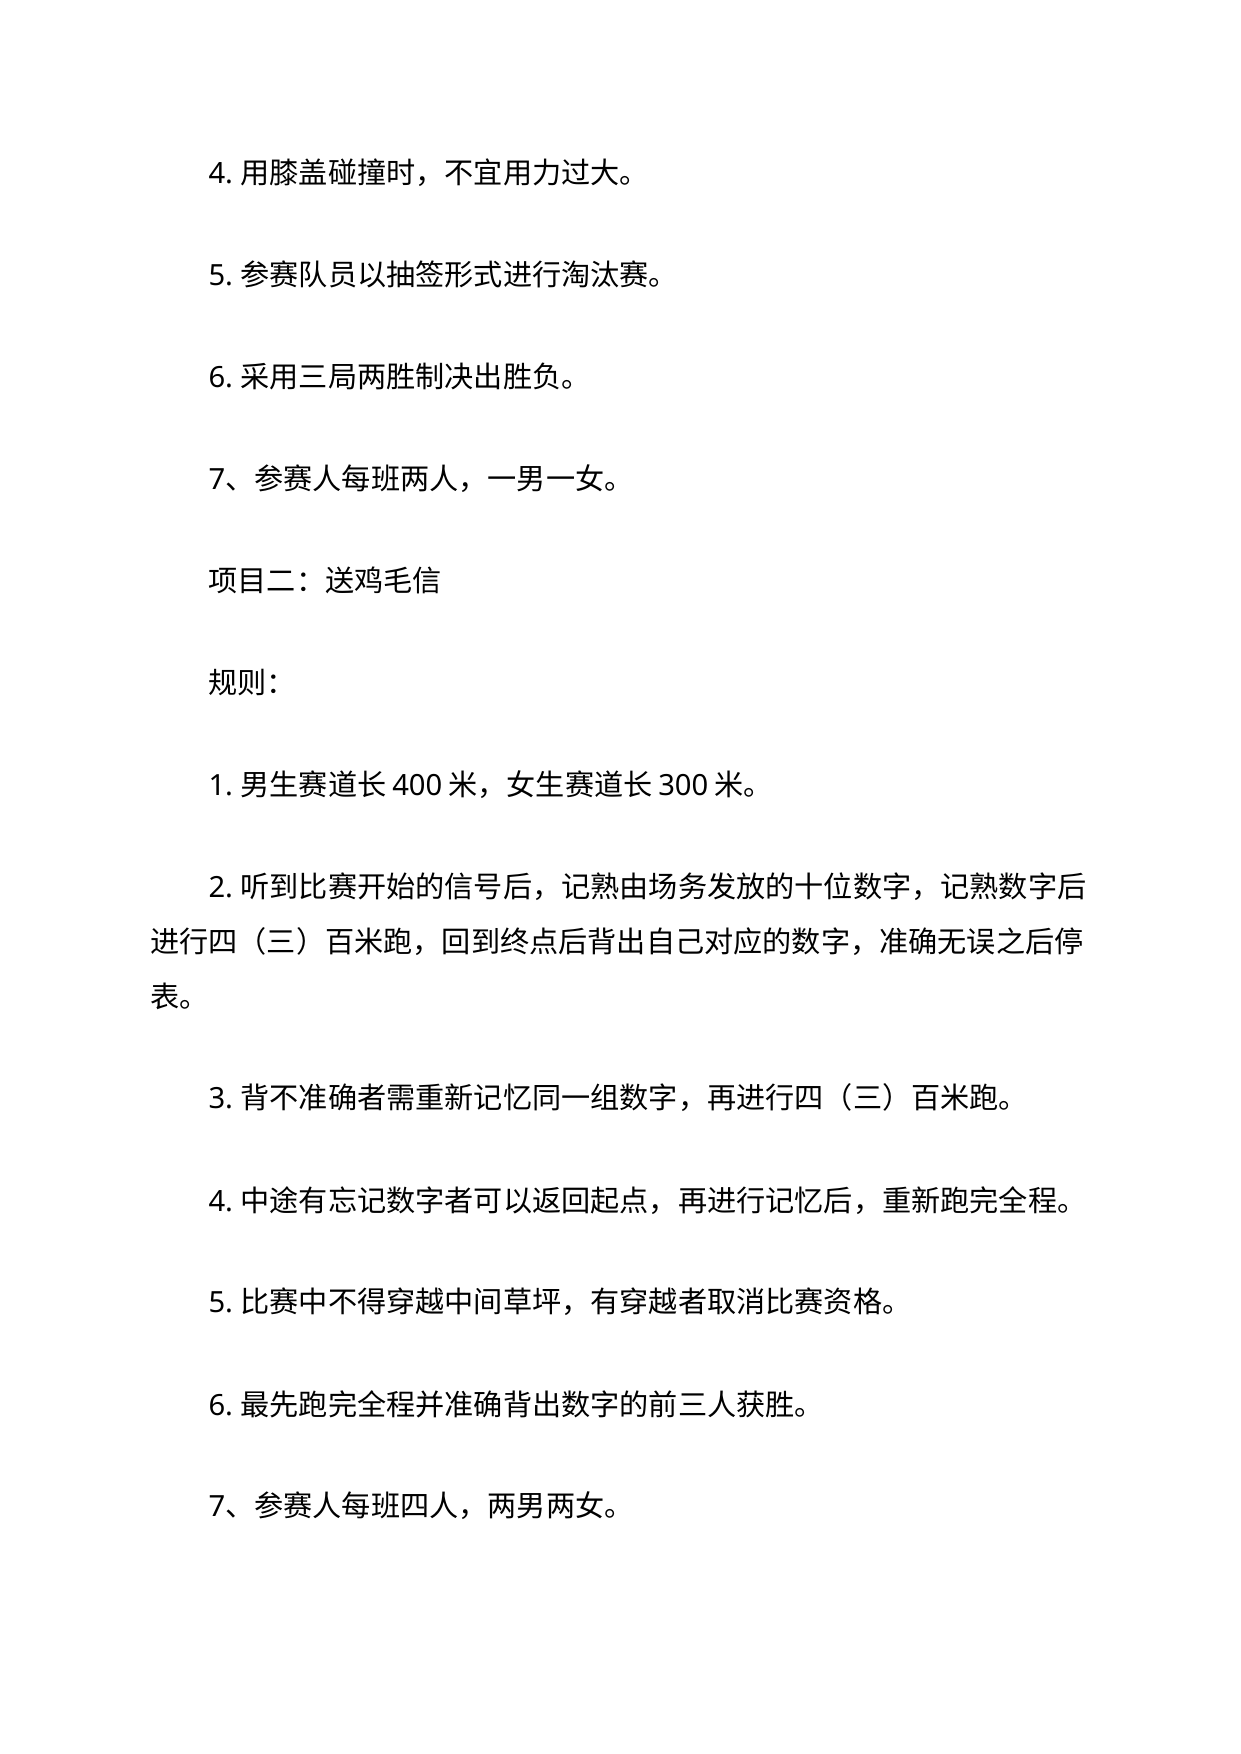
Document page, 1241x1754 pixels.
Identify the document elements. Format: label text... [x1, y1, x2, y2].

text 4. 中途有忘记数字者可以返回起点，再进行记忆后，重新跑完全程。 [150, 1177, 1090, 1219]
text 5. 参赛队员以抽签形式进行淘汰赛。 [150, 252, 1090, 294]
text 4. 用膝盖碰撞时，不宜用力过大。 [150, 150, 1090, 192]
text 项目二：送鸡毛信 [150, 558, 1090, 600]
text 6. 采用三局两胜制决出胜负。 [150, 354, 1090, 396]
text 1. 男生赛道长400米，女生赛道长300米。 [150, 761, 1090, 804]
text 7、参赛人每班两人，一男一女。 [150, 456, 1090, 498]
text 6. 最先跑完全程并准确背出数字的前三人获胜。 [150, 1381, 1090, 1423]
text 2. 听到比赛开始的信号后，记熟由场务发放的十位数字，记熟数字后进行四（三）百米跑，回到终点后背出自己对应的数字，准确无误之后停表。 [150, 863, 1090, 1016]
text 7、参赛人每班四人，两男两女。 [150, 1483, 1090, 1525]
text 5. 比赛中不得穿越中间草坪，有穿越者取消比赛资格。 [150, 1279, 1090, 1321]
text 规则： [150, 660, 1090, 702]
text 3. 背不准确者需重新记忆同一组数字，再进行四（三）百米跑。 [150, 1075, 1090, 1117]
